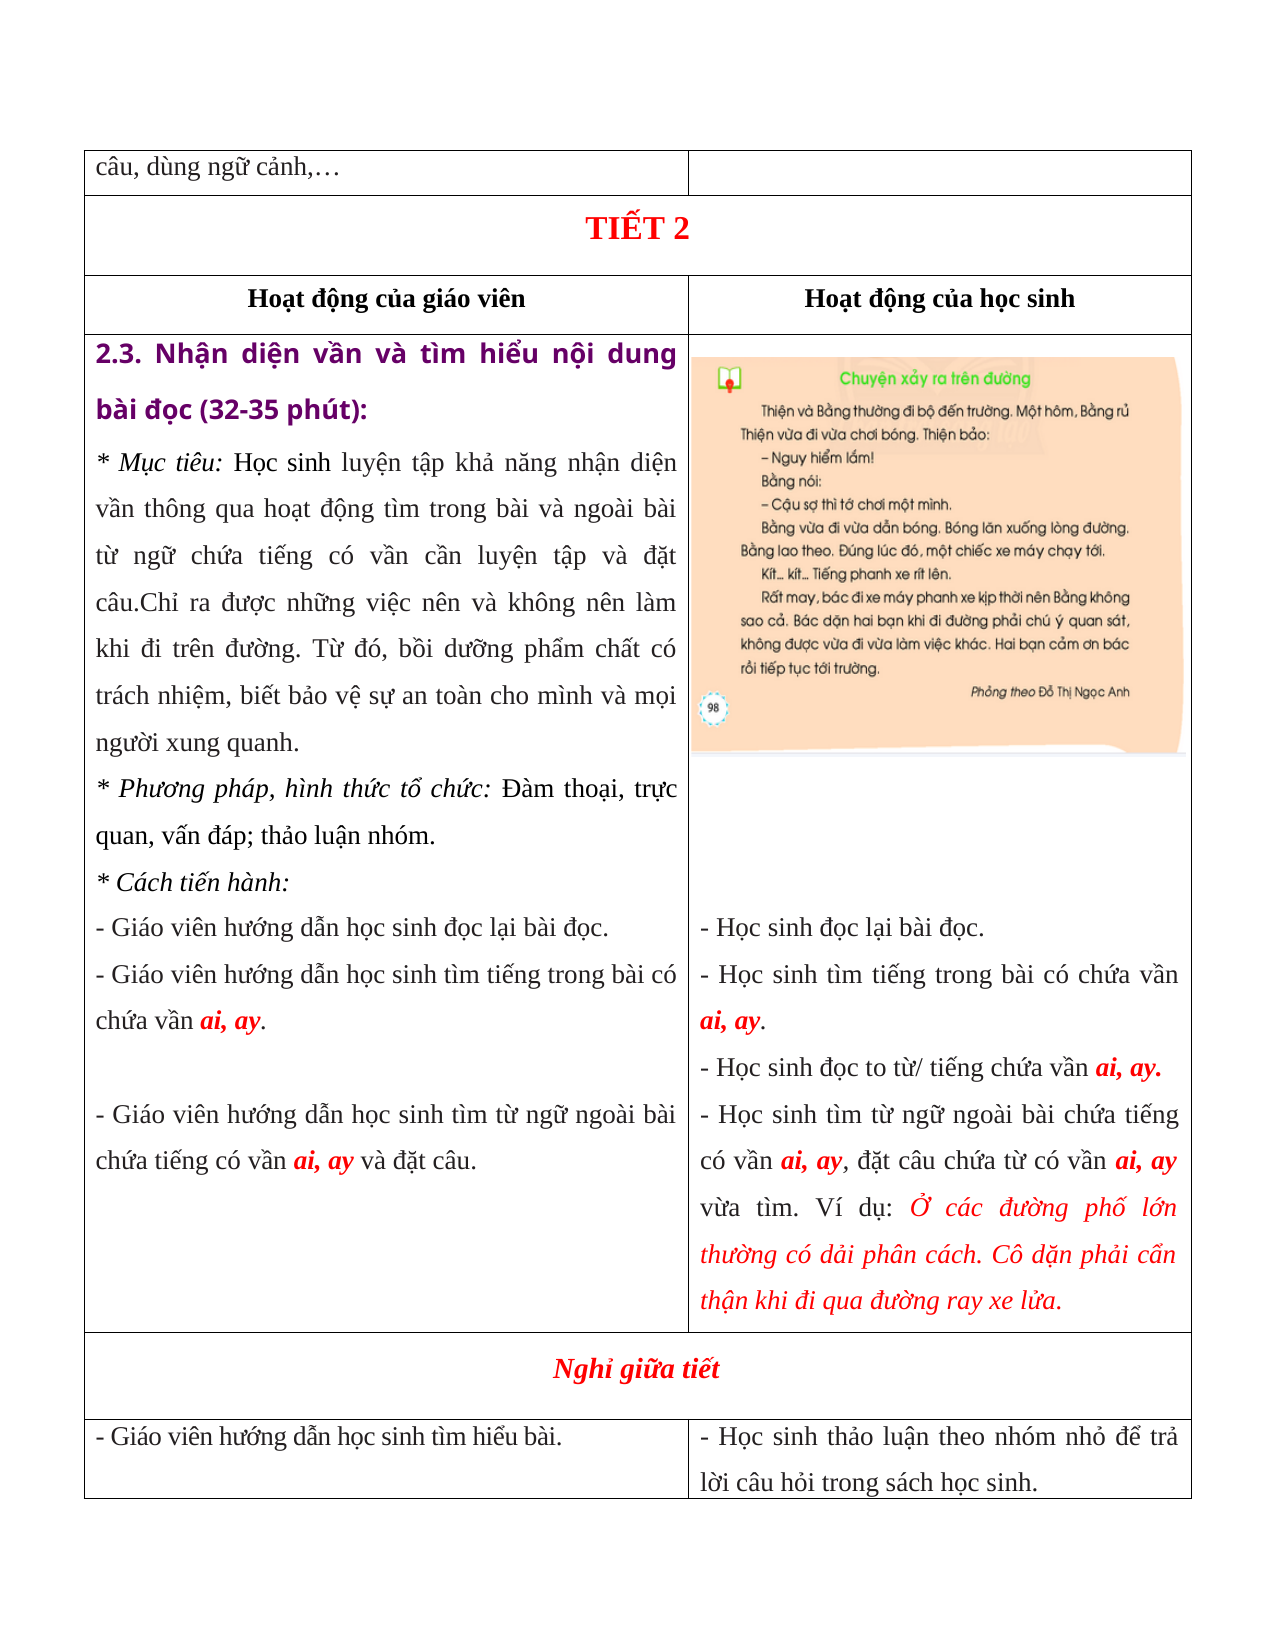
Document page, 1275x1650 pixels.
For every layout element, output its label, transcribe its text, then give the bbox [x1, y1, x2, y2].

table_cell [689, 1420, 1191, 1498]
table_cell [85, 151, 688, 195]
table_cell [85, 1420, 688, 1498]
table_cell 2.3. Nhận diện vần và tìm hiểu nội dung bài đọc (32-35 phút): * Mục tiêu: Học sinh luyện tập khả năng nhận diện vần thông qua hoạt động tìm trong bài và ngoài bài từ ngữ chứa tiếng có vần cần luyện tập và đặt câu.Chỉ ra được những việc nên và không nên làm khi đi trên đường. Từ đó, bồi dưỡng phẩm chất có trách nhiệm, biết bảo vệ sự an toàn cho mình và mọi người xung quanh. * Phương pháp, hình thức tổ chức: Đàm thoại, trực quan, vấn đáp; thảo luận nhóm. * Cách tiến hành: [85, 335, 688, 911]
table_cell - Học sinh đọc lại bài đọc. - Học sinh tìm tiếng trong bài có chứa vần ai, ay. - Học sinh đọc to từ/ tiếng chứa vần ai, ay. - Học sinh tìm từ ngữ ngoài bài chứa tiếng có vần ai, ay, đặt câu chứa từ có vần ai, ay vừa tìm. Ví dụ: Ở các đường phố lớn thường có dải phân cách. Cô dặn phải cẩn thận khi đi qua đường ray xe lửa. [689, 911, 1191, 1332]
table_cell Hoạt động của học sinh [689, 276, 1191, 334]
table_cell TIẾT 2 [85, 196, 1191, 275]
table_cell Nghỉ giữa tiết [85, 1333, 1191, 1419]
table_cell - Giáo viên hướng dẫn học sinh đọc lại bài đọc. - Giáo viên hướng dẫn học sinh tìm tiếng trong bài có chứa vần ai, ay. - Giáo viên hướng dẫn học sinh tìm từ ngữ ngoài bài chứa tiếng có vần ai, ay và đặt câu. [85, 911, 688, 1332]
table_cell [689, 335, 1191, 911]
table_cell Hoạt động của giáo viên [85, 276, 688, 334]
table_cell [689, 151, 1191, 195]
